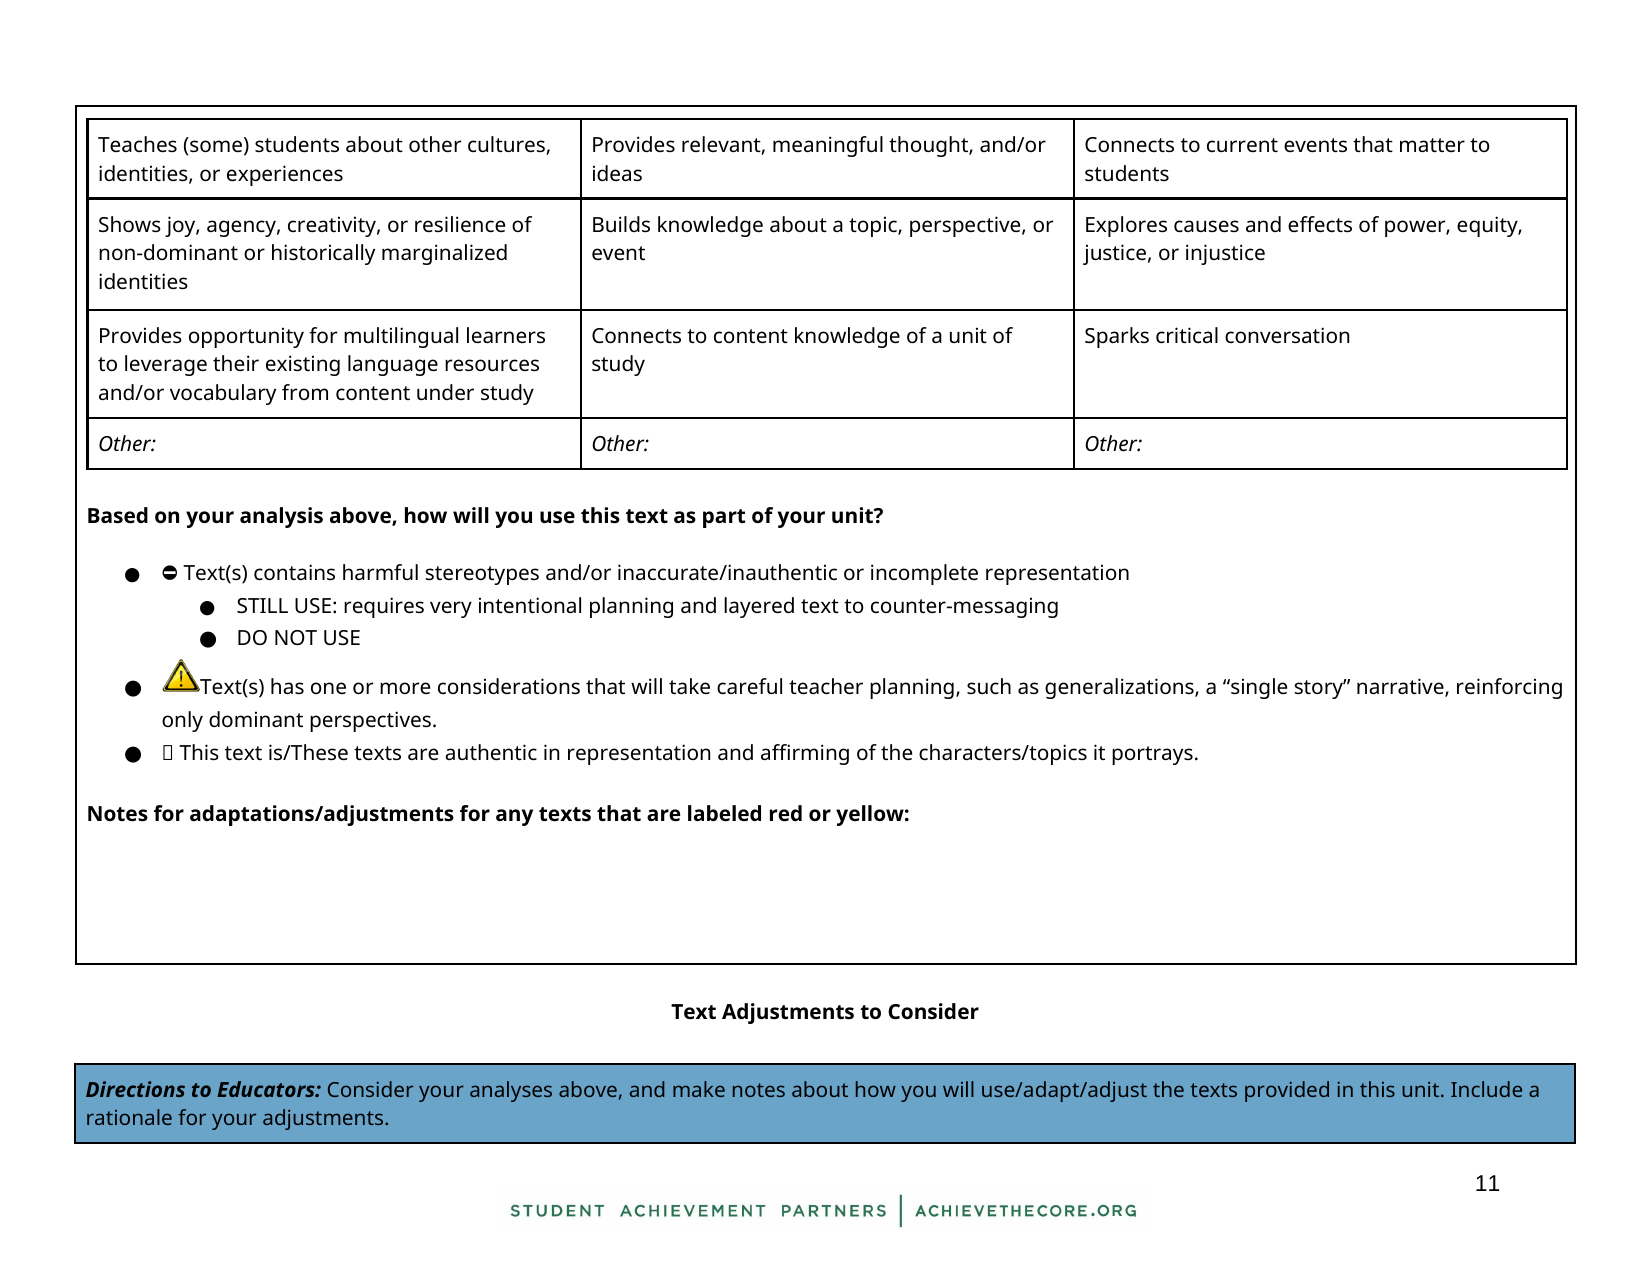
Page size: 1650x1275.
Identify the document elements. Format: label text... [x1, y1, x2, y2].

picture [496, 1190, 1153, 1230]
picture [161, 656, 200, 695]
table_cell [77, 107, 1575, 962]
text Text Adjustments to Consider [75, 997, 1575, 1026]
table_header Directions to Educators: Consider your analyses above, and make notes about how you will use/adapt/adjust the texts provided in this unit. Include a rationale for your adjustments. [76, 1065, 1574, 1142]
